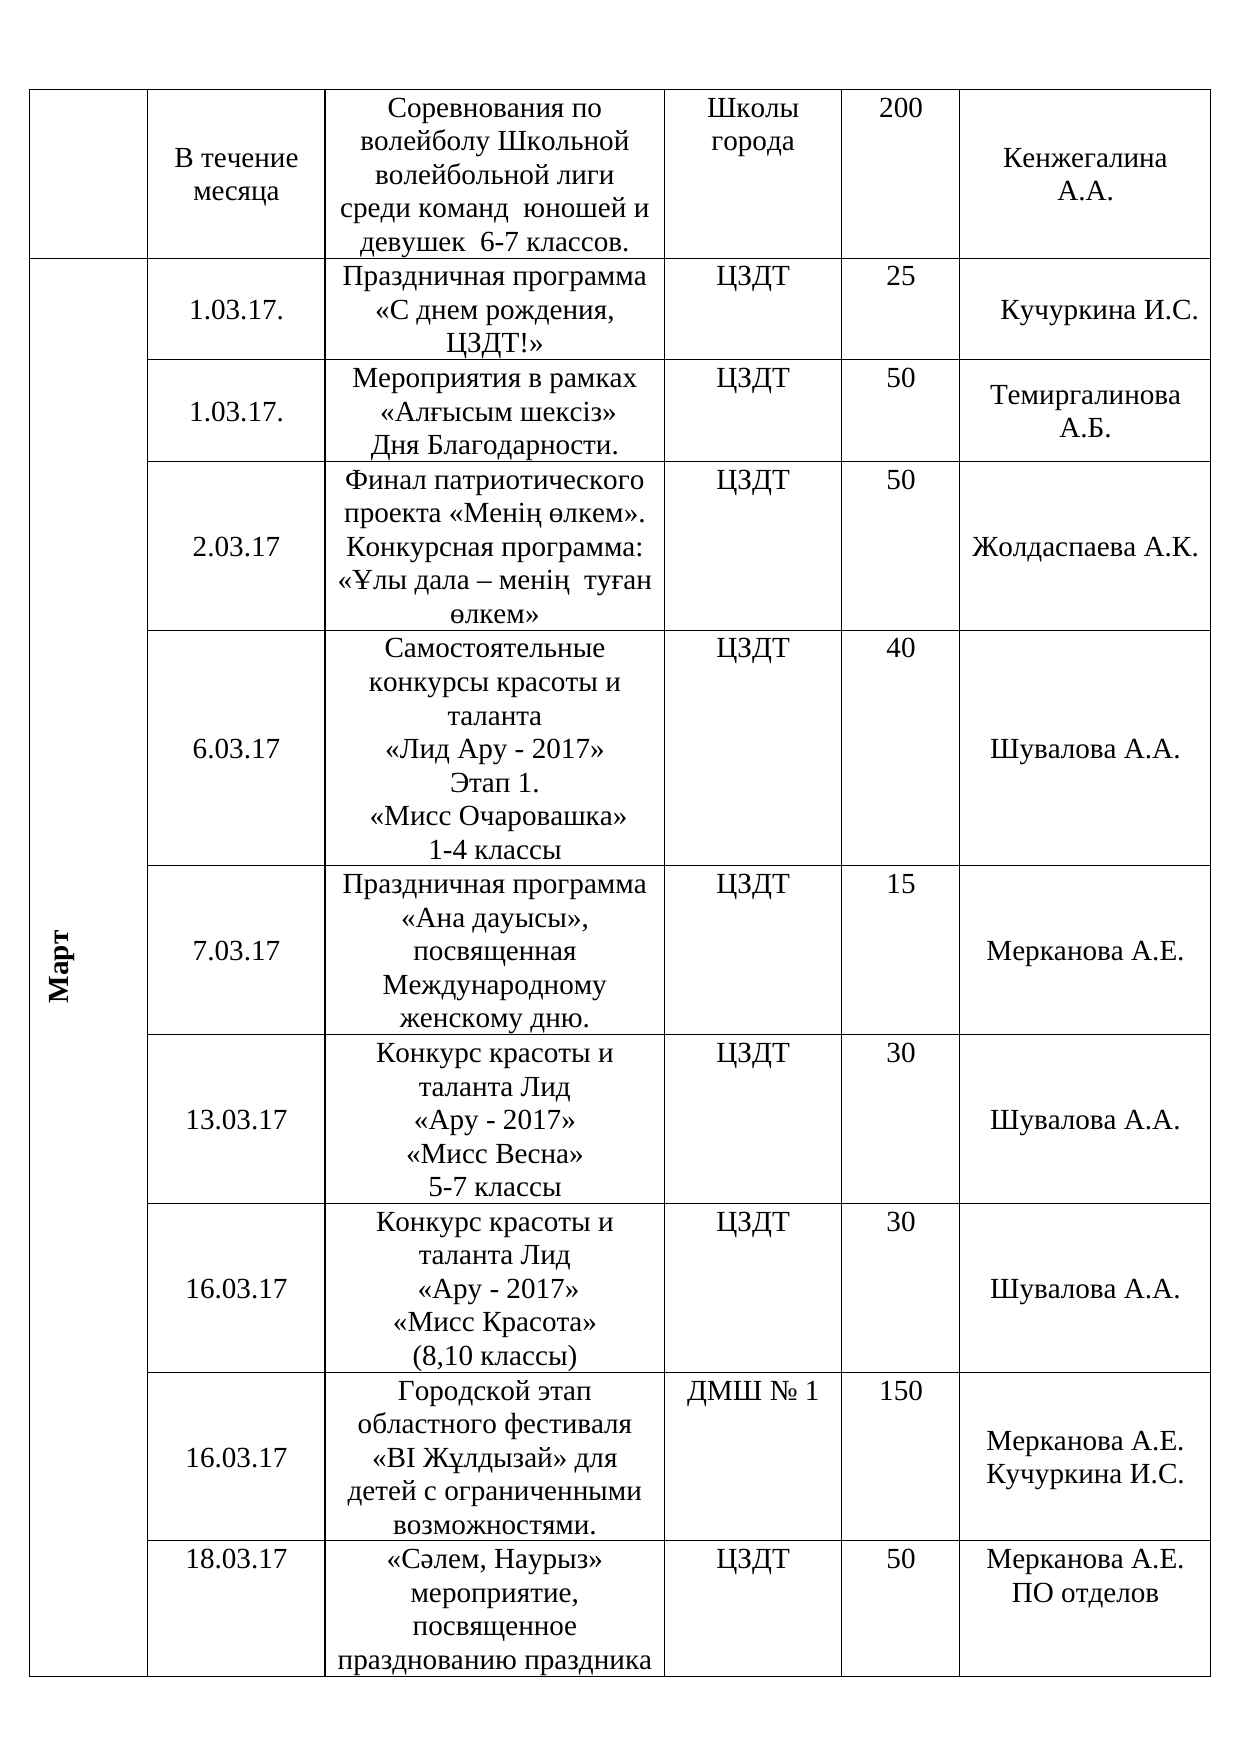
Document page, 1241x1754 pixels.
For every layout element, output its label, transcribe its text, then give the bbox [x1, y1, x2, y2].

table_cell 2.03.17 [148, 462, 324, 629]
table_cell 18.03.17 [148, 1541, 324, 1676]
table_cell Конкурс красоты и таланта Лид «Ару - 2017» «Мисс Весна» 5-7 классы [326, 1035, 664, 1203]
table_cell 150 [842, 1373, 959, 1540]
table_cell 50 [842, 462, 959, 629]
table_cell ЦЗДТ [665, 259, 841, 359]
table_cell Темиргалинова А.Б. [960, 360, 1210, 461]
table_cell Шувалова А.А. [960, 1035, 1210, 1203]
table_cell В течение месяца [148, 90, 324, 257]
table_cell Праздничная программа «Ана дауысы», посвященная Международному женскому дню. [326, 866, 664, 1034]
table_cell ЦЗДТ [665, 631, 841, 865]
table_cell Самостоятельные конкурсы красоты и таланта «Лид Ару - 2017» Этап 1. «Мисс Очаровашка» 1-4 классы [326, 631, 664, 865]
table_cell 40 [842, 631, 959, 865]
table_cell 15 [842, 866, 959, 1034]
table_cell ДМШ № 1 [665, 1373, 841, 1540]
table_cell ЦЗДТ [665, 360, 841, 461]
table_cell 50 [842, 1541, 959, 1676]
table_cell 6.03.17 [148, 631, 324, 865]
table_cell Кучуркина И.С. [960, 259, 1210, 359]
table_cell 16.03.17 [148, 1373, 324, 1540]
table_cell Жолдаспаева А.К. [960, 462, 1210, 629]
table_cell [960, 1541, 1210, 1676]
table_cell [326, 1541, 664, 1676]
table_cell 30 [842, 1035, 959, 1203]
table_cell Март [30, 259, 147, 1676]
table_cell Шувалова А.А. [960, 1204, 1210, 1372]
table_cell Финал патриотического проекта «Менің өлкем». Конкурсная программа: «Ұлы дала – менің туған өлкем» [326, 462, 664, 629]
table_cell Шувалова А.А. [960, 631, 1210, 865]
table_cell Праздничная программа «С днем рождения, ЦЗДТ!» [326, 259, 664, 359]
table_cell ЦЗДТ [665, 1204, 841, 1372]
table_cell 25 [842, 259, 959, 359]
table_cell Конкурс красоты и таланта Лид «Ару - 2017» «Мисс Красота» (8,10 классы) [326, 1204, 664, 1372]
table_cell Мерканова А.Е. Кучуркина И.С. [960, 1373, 1210, 1540]
table_cell 13.03.17 [148, 1035, 324, 1203]
table_cell 1.03.17. [148, 259, 324, 359]
table_cell Соревнования по волейболу Школьной волейбольной лиги среди команд юношей и девушек 6-7 классов. [326, 90, 664, 257]
table_cell ЦЗДТ [665, 1541, 841, 1676]
table_cell 1.03.17. [148, 360, 324, 461]
table_cell 200 [842, 90, 959, 257]
table_cell ЦЗДТ [665, 1035, 841, 1203]
table_cell Кенжегалина А.А. [960, 90, 1210, 257]
table_cell Школы города [665, 90, 841, 257]
table_cell ЦЗДТ [665, 462, 841, 629]
table_cell 16.03.17 [148, 1204, 324, 1372]
table_cell 7.03.17 [148, 866, 324, 1034]
table_cell Городской этап областного фестиваля «BI Жұлдызай» для детей с ограниченными возможностями. [326, 1373, 664, 1540]
table_cell 30 [842, 1204, 959, 1372]
table_cell 50 [842, 360, 959, 461]
table_cell Мероприятия в рамках «Алғысым шексіз» Дня Благодарности. [326, 360, 664, 461]
table_cell ЦЗДТ [665, 866, 841, 1034]
table_cell Мерканова А.Е. [960, 866, 1210, 1034]
